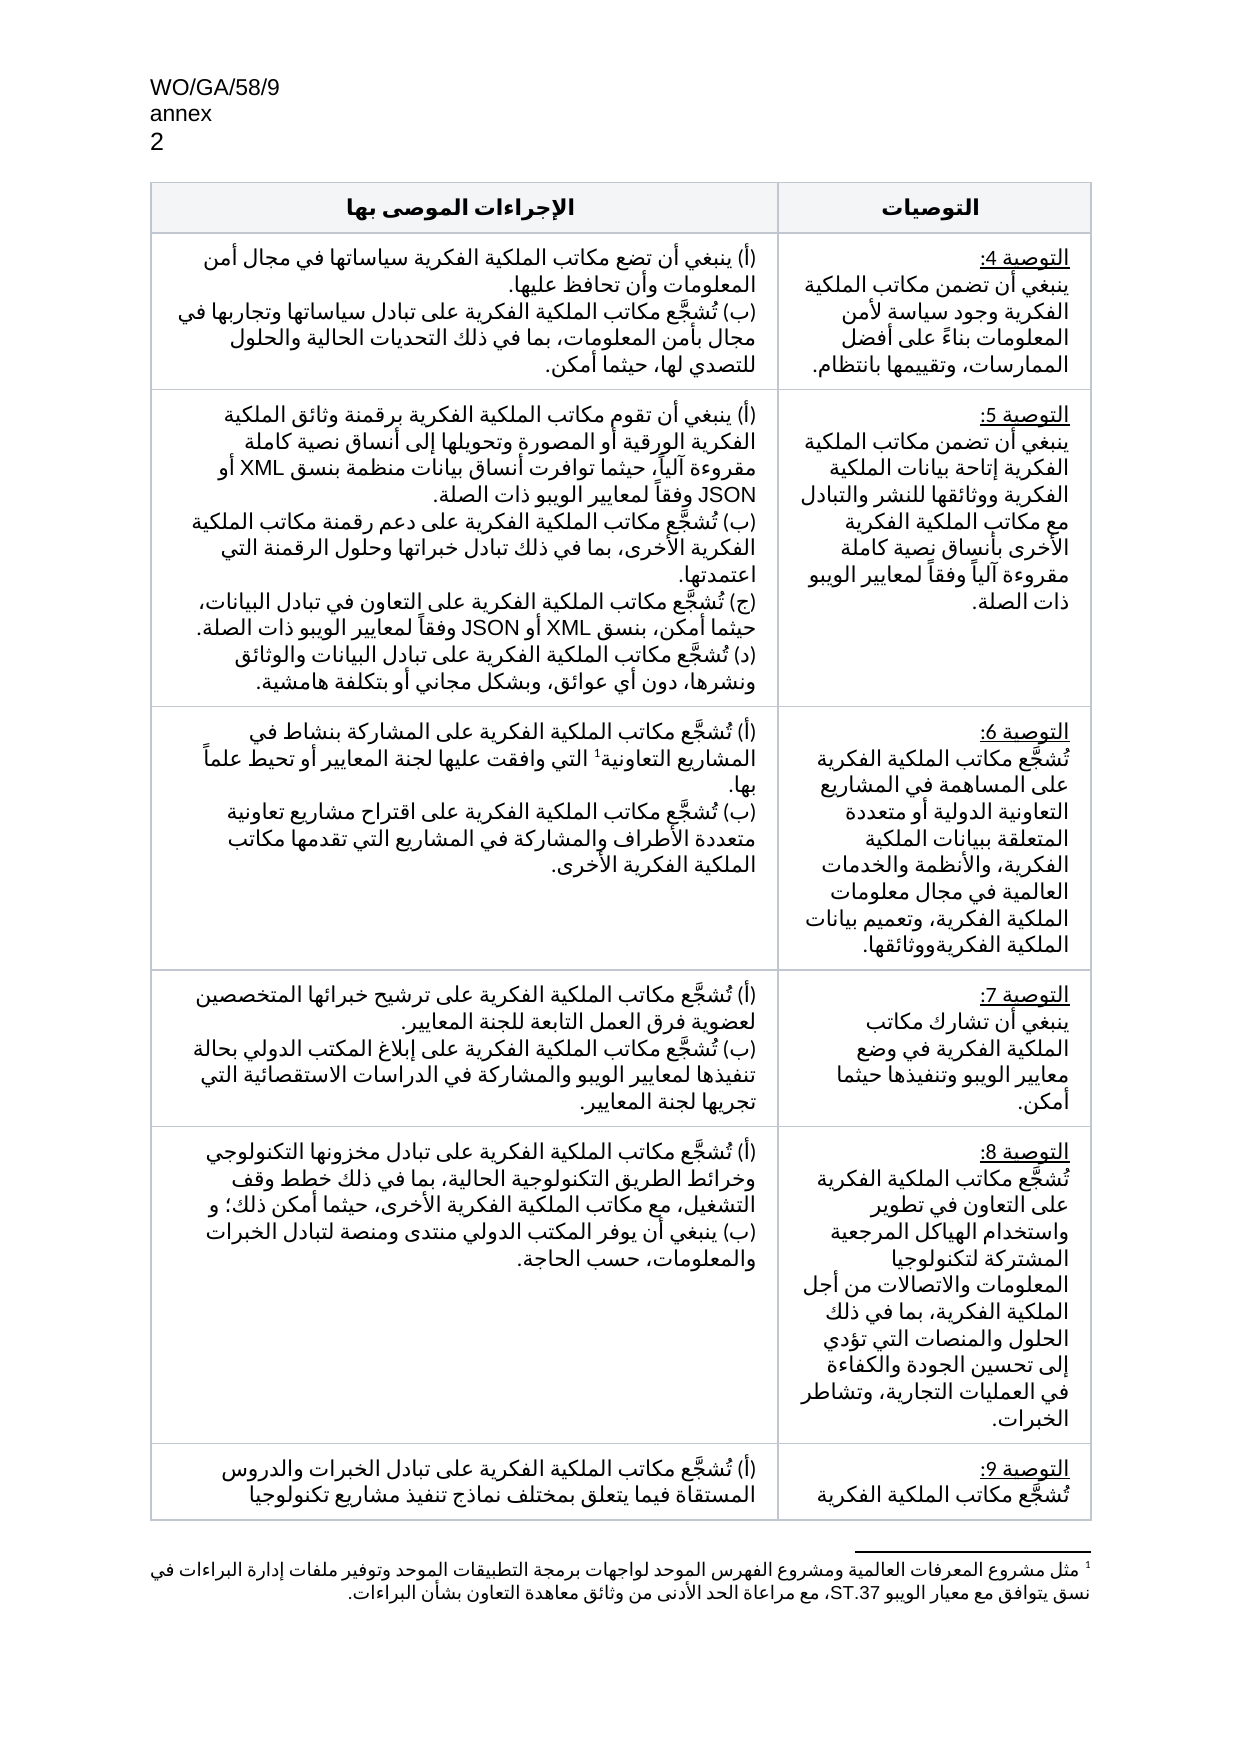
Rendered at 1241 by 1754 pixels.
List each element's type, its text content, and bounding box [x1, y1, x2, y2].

table_cell التوصية 7: ينبغي أن تشارك مكاتب الملكية الفكرية في وضع معايير الويبو وتنفيذها حيثما أمكن. [779, 971, 1090, 1126]
table_cell (أ) تُشجَّع مكاتب الملكية الفكرية على ترشيح خبرائها المتخصصين لعضوية فرق العمل التابعة للجنة المعايير. (ب) تُشجَّع مكاتب الملكية الفكرية على إبلاغ المكتب الدولي بحالة تنفيذها لمعايير الويبو والمشاركة في الدراسات الاستقصائية التي تجريها لجنة المعايير. [152, 971, 777, 1126]
table_cell التوصية 6: تُشجَّع مكاتب الملكية الفكرية على المساهمة في المشاريع التعاونية الدولية أو متعددة المتعلقة ببيانات الملكية الفكرية، والأنظمة والخدمات العالمية في مجال معلومات الملكية الفكرية، وتعميم بيانات الملكية الفكريةووثائقها. [779, 707, 1090, 969]
table_header التوصيات [779, 183, 1090, 232]
table_cell التوصية 5: ينبغي أن تضمن مكاتب الملكية الفكرية إتاحة بيانات الملكية الفكرية ووثائقها للنشر والتبادل مع مكاتب الملكية الفكرية الأخرى بأنساق نصية كاملة مقروءة آلياً وفقاً لمعايير الويبو ذات الصلة. [779, 390, 1090, 706]
table_cell (أ) ينبغي أن تقوم مكاتب الملكية الفكرية برقمنة وثائق الملكية الفكرية الورقية أو المصورة وتحويلها إلى أنساق نصية كاملة مقروءة آلياً، حيثما توافرت أنساق بيانات منظمة بنسق XML أو JSON وفقاً لمعايير الويبو ذات الصلة. (ب) تُشجَّع مكاتب الملكية الفكرية على دعم رقمنة مكاتب الملكية الفكرية الأخرى، بما في ذلك تبادل خبراتها وحلول الرقمنة التي اعتمدتها. (ج) تُشجَّع مكاتب الملكية الفكرية على التعاون في تبادل البيانات، حيثما أمكن، بنسق XML أو JSON وفقاً لمعايير الويبو ذات الصلة. (د) تُشجَّع مكاتب الملكية الفكرية على تبادل البيانات والوثائق ونشرها، دون أي عوائق، وبشكل مجاني أو بتكلفة هامشية. [152, 390, 777, 706]
table_header الإجراءات الموصى بها [152, 183, 777, 232]
table_cell (أ) ينبغي أن تضع مكاتب الملكية الفكرية سياساتها في مجال أمن المعلومات وأن تحافظ عليها. (ب) تُشجَّع مكاتب الملكية الفكرية على تبادل سياساتها وتجاربها في مجال بأمن المعلومات، بما في ذلك التحديات الحالية والحلول للتصدي لها، حيثما أمكن. [152, 234, 777, 389]
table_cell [152, 1444, 777, 1519]
table_cell (أ) تُشجَّع مكاتب الملكية الفكرية على المشاركة بنشاط في المشاريع التعاونية التي وافقت عليها لجنة المعايير أو تحيط علماً بها. (ب) تُشجَّع مكاتب الملكية الفكرية على اقتراح مشاريع تعاونية متعددة الأطراف والمشاركة في المشاريع التي تقدمها مكاتب الملكية الفكرية الأخرى. [152, 707, 777, 969]
table_cell (أ) تُشجَّع مكاتب الملكية الفكرية على تبادل مخزونها التكنولوجي وخرائط الطريق التكنولوجية الحالية، بما في ذلك خطط وقف التشغيل، مع مكاتب الملكية الفكرية الأخرى، حيثما أمكن ذلك؛ و (ب) ينبغي أن يوفر المكتب الدولي منتدى ومنصة لتبادل الخبرات والمعلومات، حسب الحاجة. [152, 1127, 777, 1442]
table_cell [779, 1444, 1090, 1519]
table_cell التوصية 8: تُشجَّع مكاتب الملكية الفكرية على التعاون في تطوير واستخدام الهياكل المرجعية المشتركة لتكنولوجيا المعلومات والاتصالات من أجل الملكية الفكرية، بما في ذلك الحلول والمنصات التي تؤدي إلى تحسين الجودة والكفاءة في العمليات التجارية، وتشاطر الخبرات. [779, 1127, 1090, 1442]
table_cell التوصية 4: ينبغي أن تضمن مكاتب الملكية الفكرية وجود سياسة لأمن المعلومات بناءً على أفضل الممارسات، وتقييمها بانتظام. [779, 234, 1090, 389]
